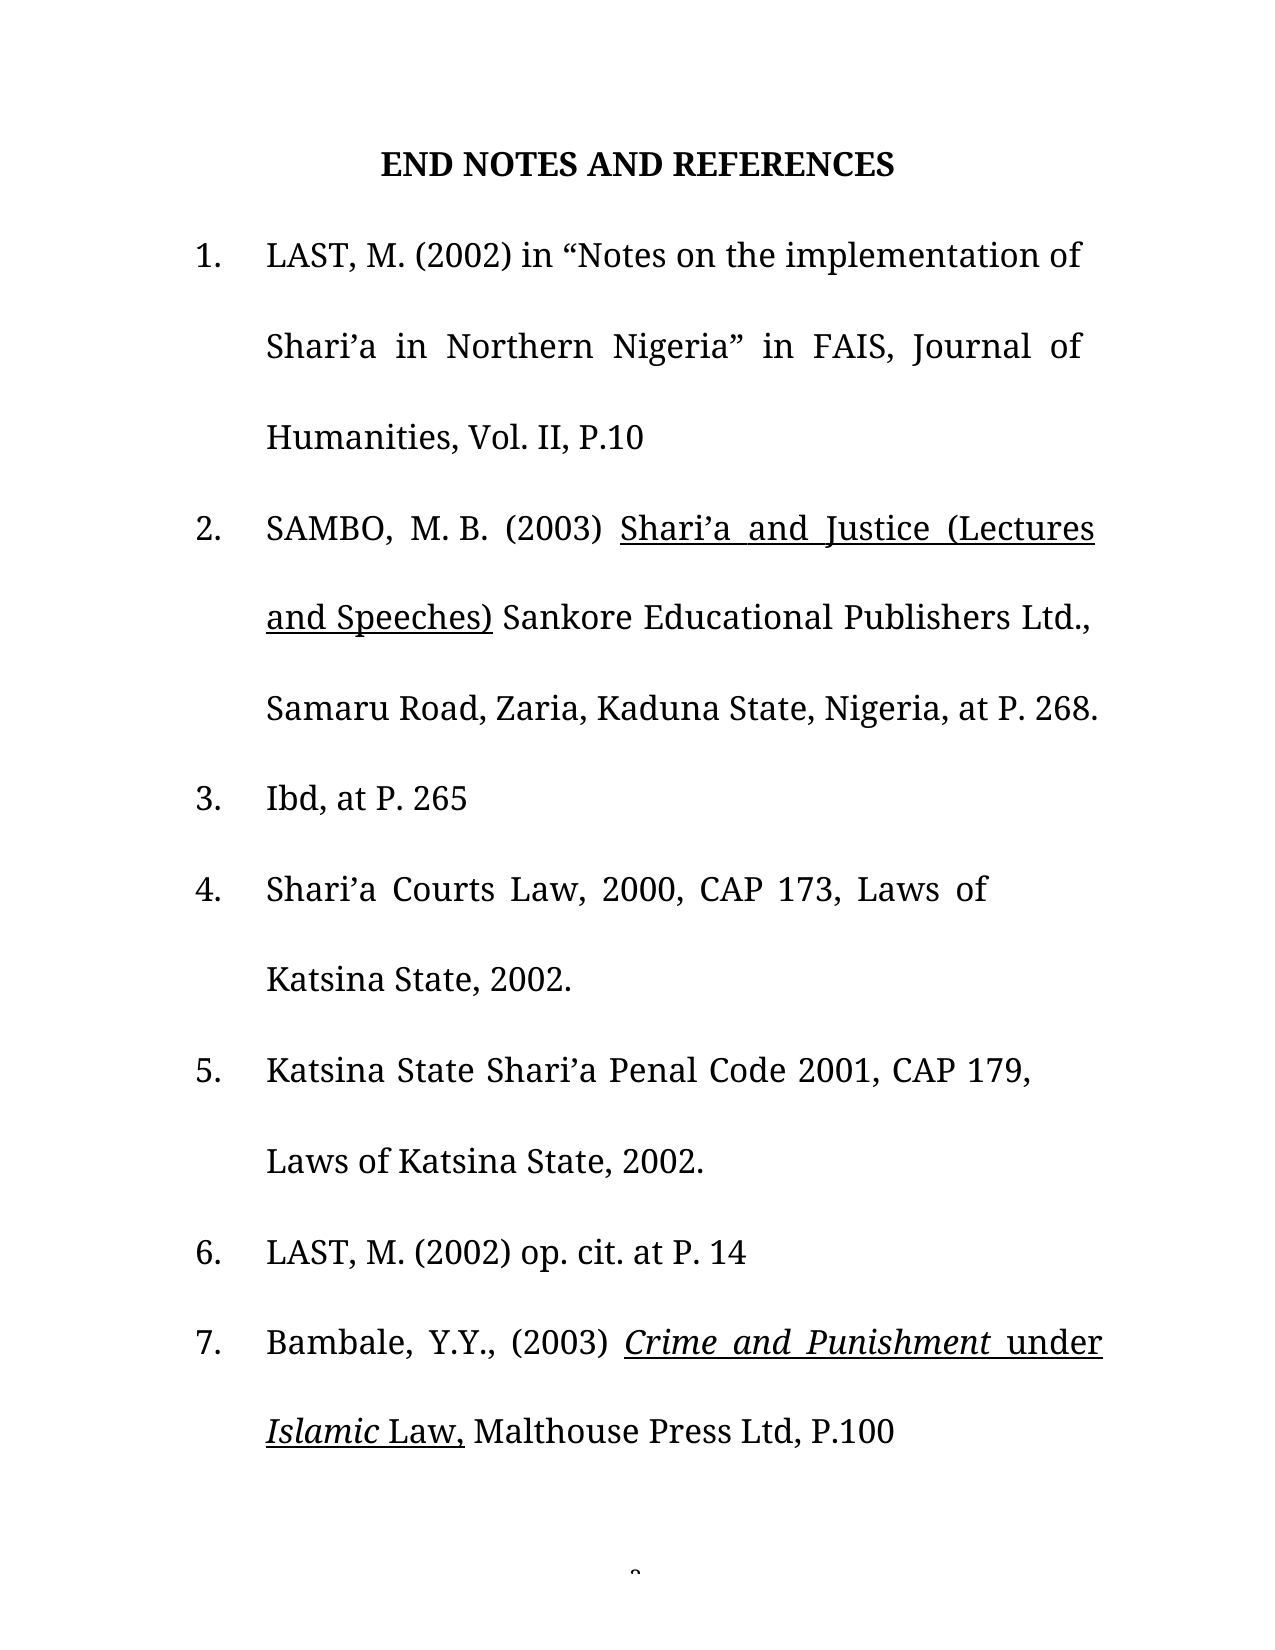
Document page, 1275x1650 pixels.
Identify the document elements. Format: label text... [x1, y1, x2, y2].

list Shari’a Courts Law, 2000, CAP 173, Laws of Katsina State, 2002. [195, 865, 1081, 1002]
list Ibd, at P. 265 [195, 775, 1135, 821]
text Islamic Law, Malthouse Press Ltd, P.100 [266, 1408, 1135, 1453]
list LAST, M. (2002) in “Notes on the implementation of Shari’a in Northern Nigeria” in FAIS, Journal of Humanities, Vol. II, P.10 [195, 232, 1081, 459]
list LAST, M. (2002) op. cit. at P. 14 [195, 1229, 1135, 1274]
text and Speeches) Sankore Educational Publishers Ltd., Samaru Road, Zaria, Kaduna State, Nigeria, at P. 268. [266, 593, 1135, 730]
list Bambale, Y.Y., (2003) Crime and Punishment under [195, 1319, 1135, 1364]
list SAMBO, M. B. (2003) Shari’a and Justice (Lectures [195, 504, 1135, 550]
subtitle END NOTES AND REFERENCES [188, 141, 1088, 187]
list Katsina State Shari’a Penal Code 2001, CAP 179, Laws of Katsina State, 2002. [195, 1047, 1081, 1183]
